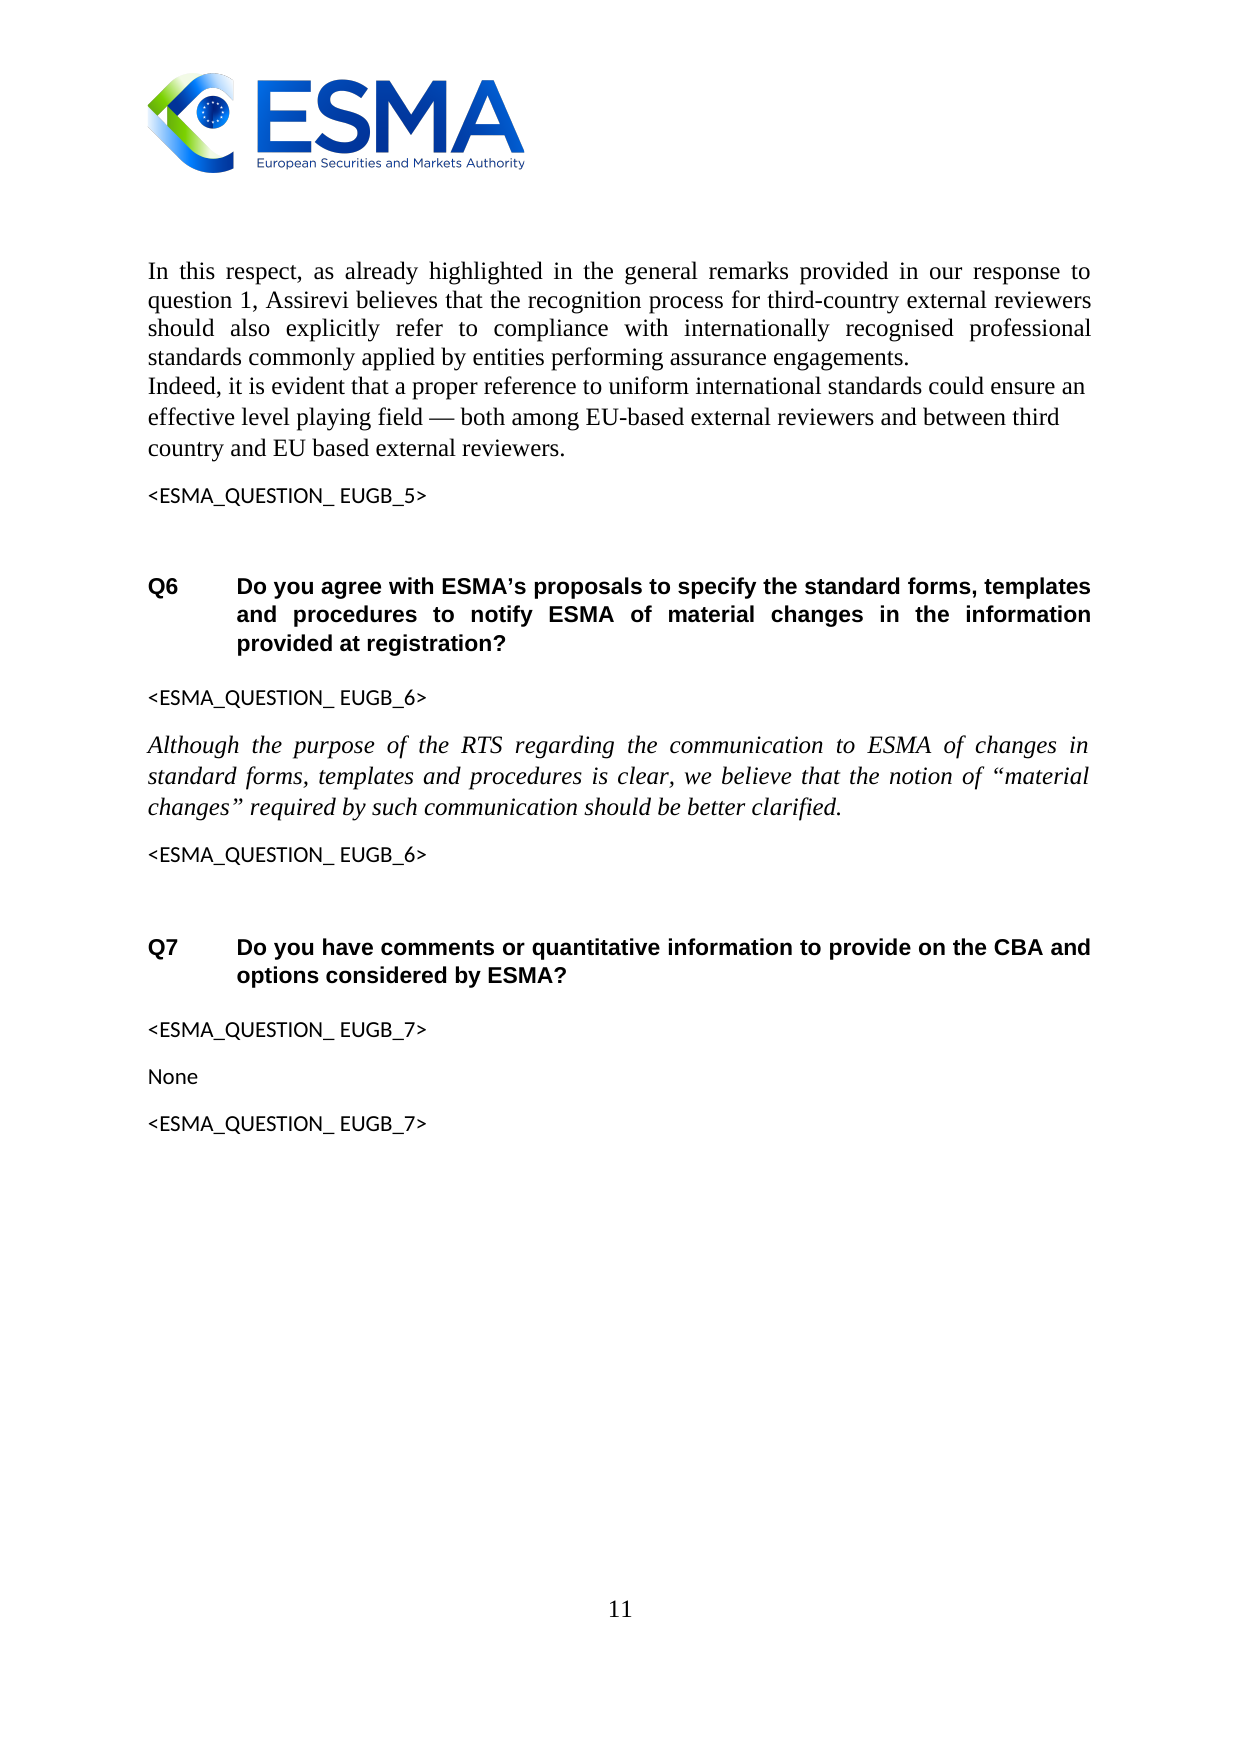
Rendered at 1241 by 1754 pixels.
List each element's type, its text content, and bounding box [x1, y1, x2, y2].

text Although the purpose of the RTS regarding the communication to ESMA of changes in standard forms, templates and procedures is clear, we believe that the notion of “material changes” required by such communication should be better clarified. [148, 730, 1092, 821]
picture [147, 73, 525, 173]
text In this respect, as already highlighted in the general remarks provided in our response to question 1, Assirevi believes that the recognition process for third-country external reviewers should also explicitly refer to compliance with internationally recognised professional standards commonly applied by entities performing assurance engagements. [148, 256, 1092, 371]
text <ESMA_QUESTION_ EUGB_7> [148, 1109, 1092, 1137]
text <ESMA_QUESTION_ EUGB_5> [148, 481, 1092, 509]
text Indeed, it is evident that a proper reference to uniform international standards could ensure an effective level playing field — both among EU-based external reviewers and between third country and EU based external reviewers. [148, 371, 1092, 462]
list Do you have comments or quantitative information to provide on the CBA and options considered by ESMA? [148, 933, 1092, 988]
text <ESMA_QUESTION_ EUGB_6> [148, 840, 1092, 868]
text None [148, 1062, 1092, 1090]
text <ESMA_QUESTION_ EUGB_6> [148, 683, 1092, 711]
list Do you agree with ESMA’s proposals to specify the standard forms, templates and procedures to notify ESMA of material changes in the information provided at registration? [148, 573, 1092, 656]
text <ESMA_QUESTION_ EUGB_7> [148, 1015, 1092, 1043]
